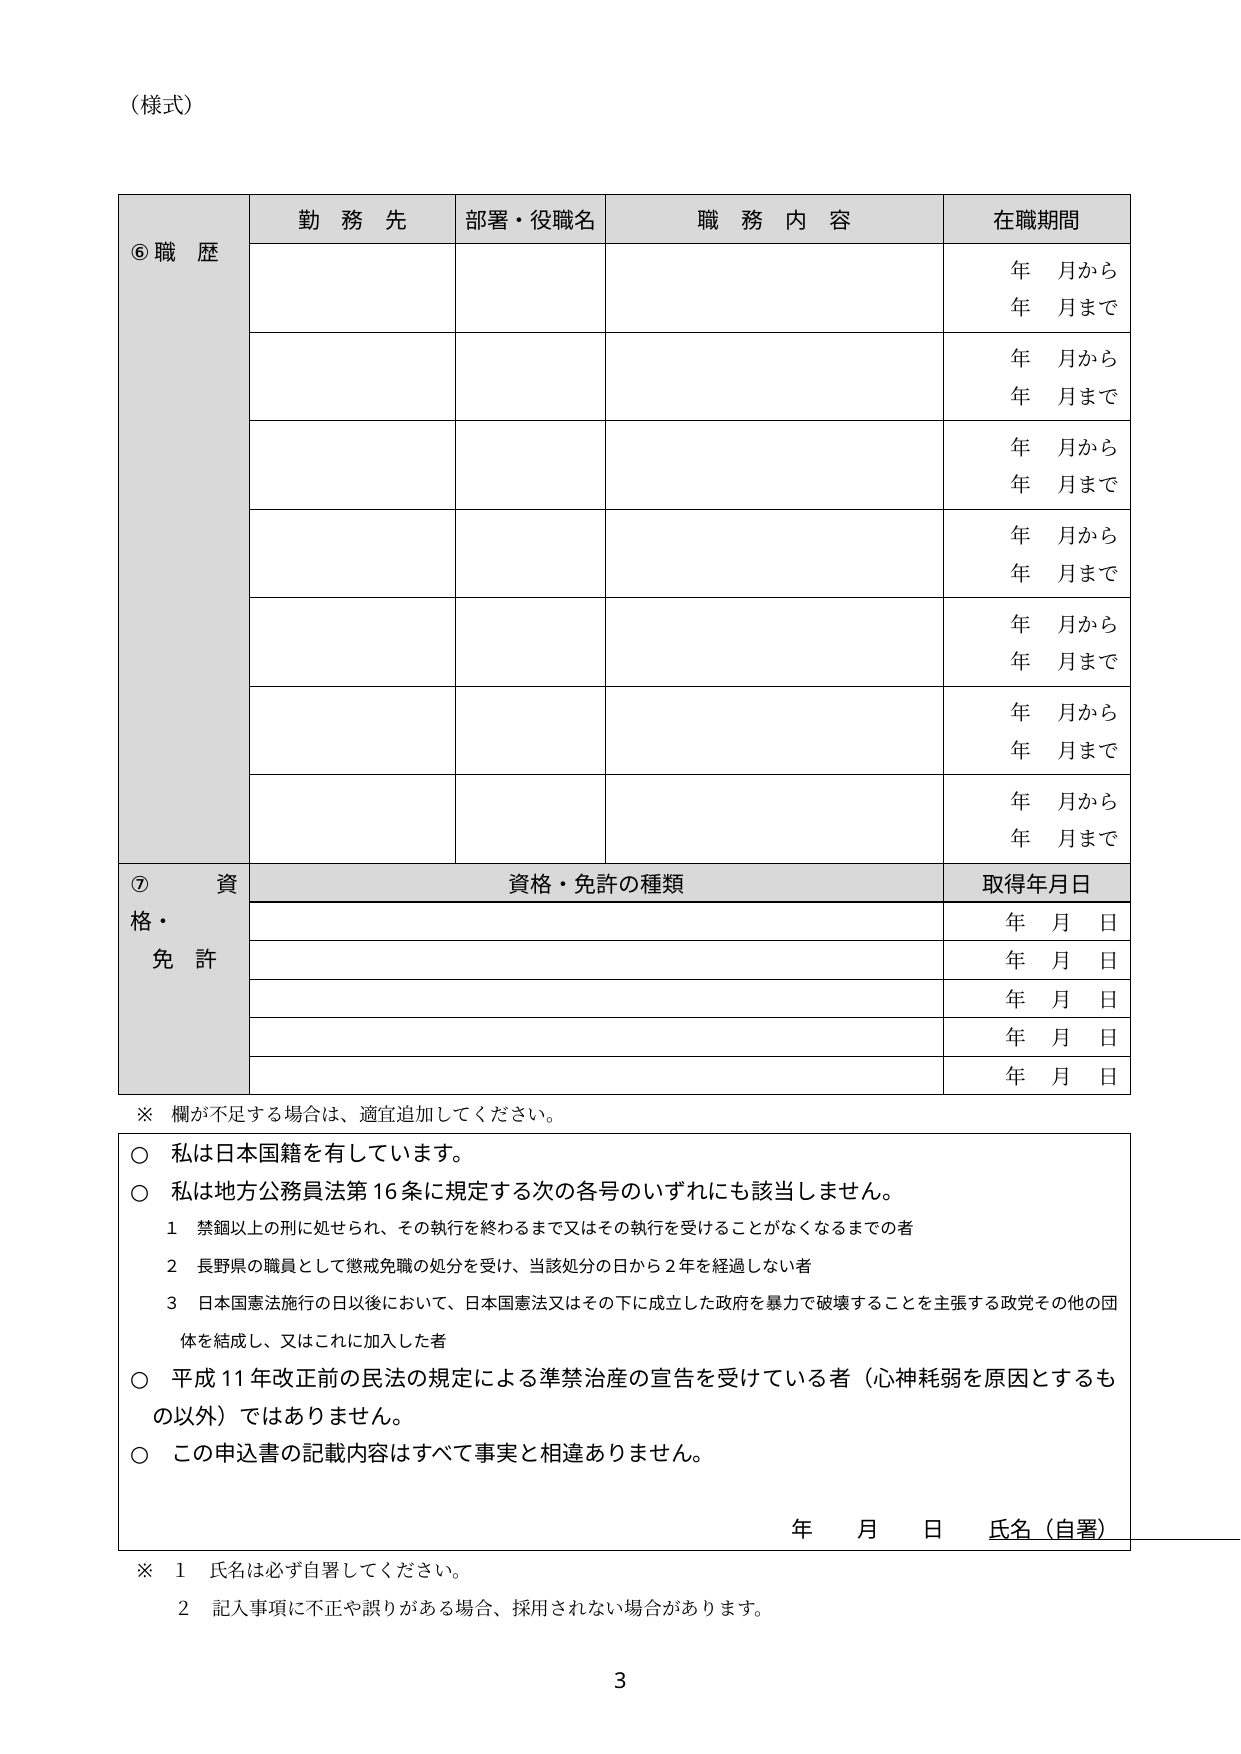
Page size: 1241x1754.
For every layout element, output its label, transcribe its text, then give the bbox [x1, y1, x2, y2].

table_header 職 務 内 容 [606, 195, 943, 243]
table_cell [456, 244, 605, 332]
table_cell [606, 775, 943, 863]
table_cell 年 月から 年 月まで [944, 333, 1130, 420]
table_cell 取得年月日 [944, 864, 1130, 901]
table_cell 年 月から 年 月まで [944, 598, 1130, 686]
table_cell [606, 510, 943, 597]
table_header 在職期間 [944, 195, 1130, 243]
table_cell 年 月 日 [944, 1018, 1130, 1056]
table_cell [250, 775, 455, 863]
text ２ 記入事項に不正や誤りがある場合、採用されない場合があります。 [118, 1588, 1122, 1626]
table_cell [250, 333, 455, 420]
table_header 勤 務 先 [250, 195, 455, 243]
table_cell 年 月から 年 月まで [944, 421, 1130, 509]
table_cell 年 月から 年 月まで [944, 775, 1130, 863]
table_cell 年 月 日 [944, 1057, 1130, 1094]
table_cell [606, 687, 943, 774]
table_cell [606, 244, 943, 332]
table_cell 年 月 日 [944, 903, 1130, 940]
table_cell [456, 775, 605, 863]
table_cell [250, 1018, 943, 1056]
table_cell 資格・免許の種類 [250, 864, 943, 901]
table_cell [250, 1057, 943, 1094]
table_cell [456, 421, 605, 509]
table_cell [606, 421, 943, 509]
table_cell 年 月 日 [944, 980, 1130, 1017]
table_cell [456, 510, 605, 597]
table_cell [250, 244, 455, 332]
table_cell [250, 510, 455, 597]
table_cell [606, 333, 943, 420]
table_header ⑥職 歴 [119, 195, 249, 863]
table_header 部署・役職名 [456, 195, 605, 243]
table_cell [456, 333, 605, 420]
table_cell [606, 598, 943, 686]
table_cell [250, 598, 455, 686]
table_cell [456, 598, 605, 686]
text ※ 欄が不足する場合は、適宜追加してください。 [118, 1095, 1122, 1133]
table_cell [250, 903, 943, 940]
table_cell [250, 980, 943, 1017]
table_cell 年 月から 年 月まで [944, 687, 1130, 774]
table_cell ⑦資 格・ 免 許 [119, 864, 249, 1094]
table_cell [456, 687, 605, 774]
table_cell 年 月 日 [944, 941, 1130, 978]
table_cell 年 月から 年 月まで [944, 244, 1130, 332]
table_header ○ 私は日本国籍を有しています。 ○ 私は地方公務員法第16条に規定する次の各号のいずれにも該当しません。 １ 禁錮以上の刑に処せられ、その執行を終わるまで又はその執行を受けることがなくなるまでの者 ２ 長野県の職員として懲戒免職の処分を受け、当該処分の日から２年を経過しない者 ３ 日本国憲法施行の日以後において、日本国憲法又はその下に成立した政府を暴力で破壊することを主張する政党その他の団体を結成し、又はこれに加入した者 ○ 平成11年改正前の民法の規定による準禁治産の宣告を受けている者（心神耗弱を原因とするもの以外）ではありません。 ○ この申込書の記載内容はすべて事実と相違ありません。 年 月 日 氏名（自署） [119, 1134, 1130, 1549]
table_cell 年 月から 年 月まで [944, 510, 1130, 597]
table_cell [250, 421, 455, 509]
text ※ １ 氏名は必ず自署してください。 [118, 1551, 1122, 1588]
table_cell [250, 687, 455, 774]
table_cell [250, 941, 943, 978]
